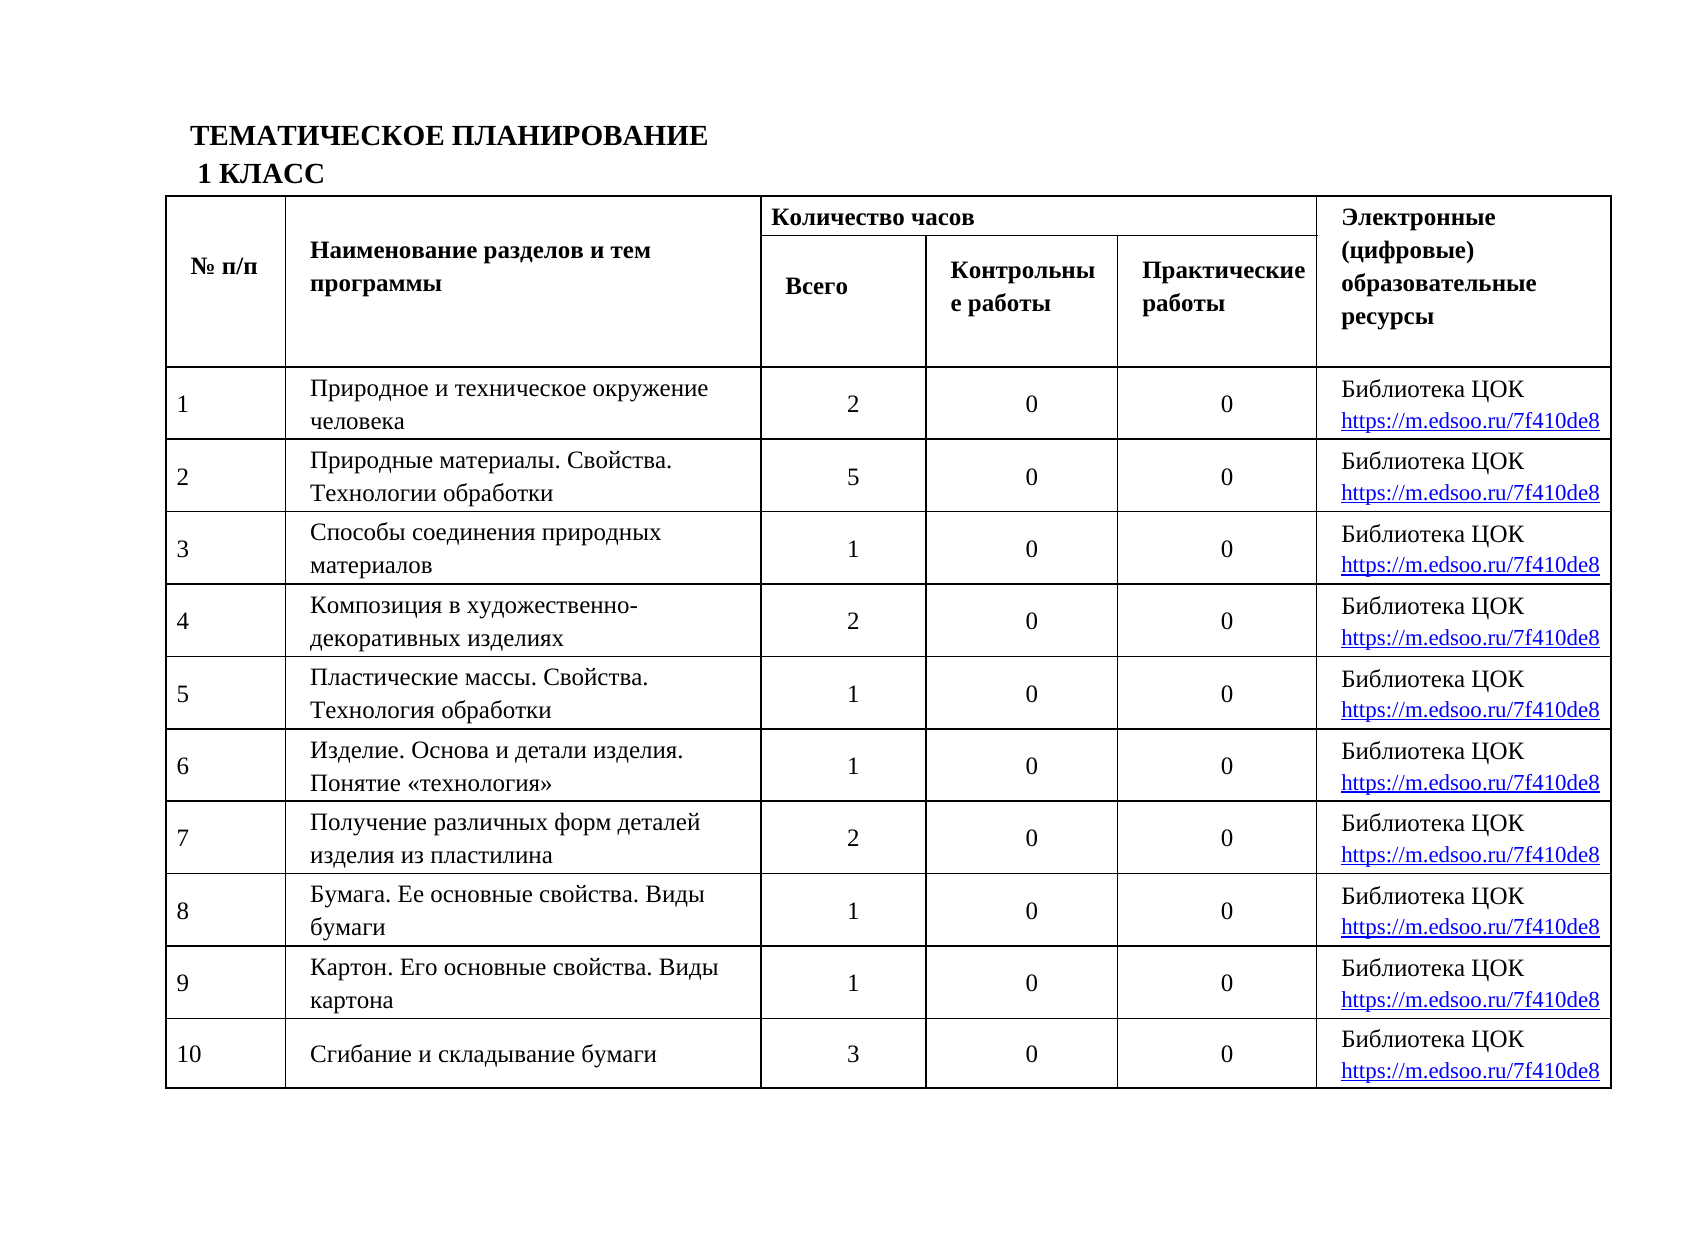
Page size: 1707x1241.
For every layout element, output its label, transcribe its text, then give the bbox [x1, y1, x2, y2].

table_cell 0 [927, 802, 1117, 873]
table_cell Получение различных форм деталей изделия из пластилина [286, 802, 760, 873]
table_cell 0 [1118, 730, 1316, 800]
table_cell Практические работы [1118, 236, 1316, 366]
table_cell 2 [167, 440, 285, 511]
table_cell 0 [1118, 512, 1316, 583]
table_cell 0 [1118, 657, 1316, 728]
table_header Электронные (цифровые) образовательные ресурсы [1317, 197, 1610, 366]
table_cell 1 [167, 368, 285, 438]
table_cell Пластические массы. Свойства. Технология обработки [286, 657, 760, 728]
table_cell Изделие. Основа и детали изделия. Понятие «технология» [286, 730, 760, 800]
table_cell 0 [927, 657, 1117, 728]
table_cell 1 [762, 947, 925, 1017]
table_cell 3 [167, 512, 285, 583]
table_cell 0 [1118, 440, 1316, 511]
table_cell 10 [167, 1019, 285, 1087]
table_cell Библиотека ЦОК https://m.edsoo.ru/7f410de8 [1317, 440, 1610, 511]
table_cell 0 [927, 440, 1117, 511]
table_cell 6 [167, 730, 285, 800]
table_cell 1 [762, 512, 925, 583]
table_cell Библиотека ЦОК https://m.edsoo.ru/7f410de8 [1317, 512, 1610, 583]
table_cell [1317, 1019, 1610, 1087]
table_cell Всего [762, 236, 925, 366]
table_header Наименование разделов и тем программы [286, 197, 760, 366]
table_cell 0 [1118, 874, 1316, 945]
table_cell Библиотека ЦОК https://m.edsoo.ru/7f410de8 [1317, 874, 1610, 945]
table_cell Природное и техническое окружение человека [286, 368, 760, 438]
text 1 КЛАСС [190, 157, 1618, 190]
table_cell Библиотека ЦОК https://m.edsoo.ru/7f410de8 [1317, 368, 1610, 438]
table_cell 1 [762, 657, 925, 728]
table_cell 0 [1118, 802, 1316, 873]
table_cell 0 [927, 730, 1117, 800]
table_cell 5 [762, 440, 925, 511]
table_cell Библиотека ЦОК https://m.edsoo.ru/7f410de8 [1317, 585, 1610, 656]
table_cell 0 [1118, 1019, 1316, 1087]
table_cell 8 [167, 874, 285, 945]
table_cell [1317, 947, 1610, 1017]
table_cell Картон. Его основные свойства. Виды картона [286, 947, 760, 1017]
table_cell Бумага. Ее основные свойства. Виды бумаги [286, 874, 760, 945]
table_cell 0 [1118, 368, 1316, 438]
table_cell 1 [762, 874, 925, 945]
table_cell Библиотека ЦОК https://m.edsoo.ru/7f410de8 [1317, 802, 1610, 873]
table_cell 0 [927, 368, 1117, 438]
table_cell 0 [927, 947, 1117, 1017]
table_cell 7 [167, 802, 285, 873]
table_cell 0 [1118, 585, 1316, 656]
table_cell Композиция в художественно-декоративных изделиях [286, 585, 760, 656]
table_cell Контрольные работы [927, 236, 1117, 366]
table_cell 0 [1118, 947, 1316, 1017]
table_header № п/п [167, 197, 285, 366]
table_cell 0 [927, 1019, 1117, 1087]
text ТЕМАТИЧЕСКОЕ ПЛАНИРОВАНИЕ [190, 118, 1618, 152]
table_cell Библиотека ЦОК https://m.edsoo.ru/7f410de8 [1317, 657, 1610, 728]
table_cell 2 [762, 585, 925, 656]
table_cell Библиотека ЦОК https://m.edsoo.ru/7f410de8 [1317, 730, 1610, 800]
table_cell Сгибание и складывание бумаги [286, 1019, 760, 1087]
table_cell 4 [167, 585, 285, 656]
table_cell Способы соединения природных материалов [286, 512, 760, 583]
table_cell 3 [762, 1019, 925, 1087]
table_cell 1 [762, 730, 925, 800]
table_cell 0 [927, 512, 1117, 583]
table_cell 0 [927, 585, 1117, 656]
table_cell 0 [927, 874, 1117, 945]
table_cell 2 [762, 802, 925, 873]
table_cell 9 [167, 947, 285, 1017]
table_cell 2 [762, 368, 925, 438]
table_cell 5 [167, 657, 285, 728]
table_header Количество часов [762, 197, 1316, 234]
table_cell Природные материалы. Свойства. Технологии обработки [286, 440, 760, 511]
